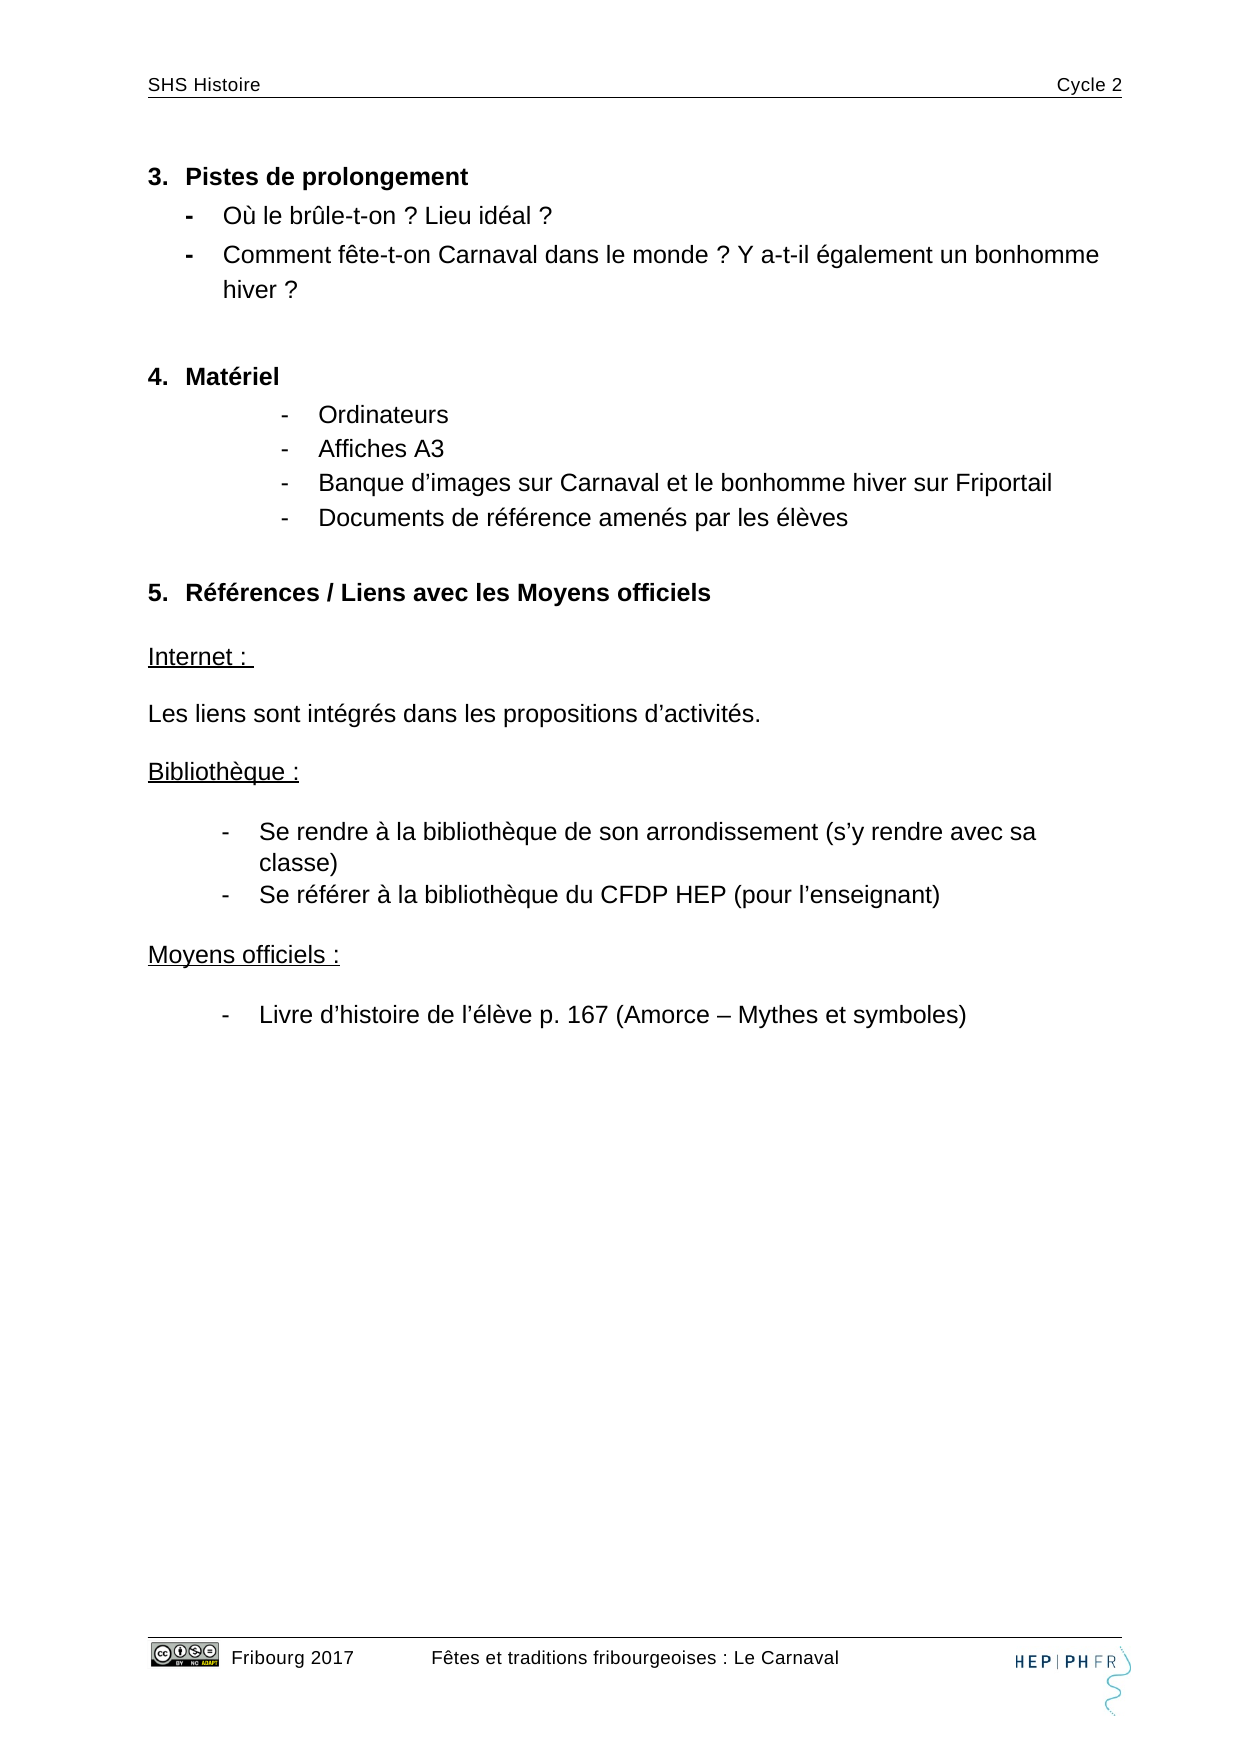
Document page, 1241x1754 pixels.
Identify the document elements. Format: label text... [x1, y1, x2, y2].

list Banque d’images sur Carnaval et le bonhomme hiver sur Friportail [281, 465, 1122, 499]
list Documents de référence amenés par les élèves [281, 499, 1122, 533]
list Pistes de prolongement [148, 162, 1122, 191]
list Affiches A3 [281, 431, 1122, 465]
list Comment fête-t-on Carnaval dans le monde ? Y a-t-il également un bonhomme hiver ? [185, 236, 1122, 303]
list Livre d’histoire de l’élève p. 167 (Amorce – Mythes et symboles) [221, 997, 1122, 1031]
list Ordinateurs [281, 397, 1122, 431]
text Bibliothèque : [148, 757, 1122, 785]
list Où le brûle-t-on ? Lieu idéal ? [185, 197, 1122, 231]
text Internet : [148, 642, 1122, 670]
picture [1016, 1646, 1131, 1716]
text Moyens officiels : [148, 940, 1122, 968]
picture [147, 1640, 221, 1669]
list Se rendre à la bibliothèque de son arrondissement (s’y rendre avec sa classe) [221, 814, 1122, 877]
list Matériel [148, 362, 1122, 391]
text Les liens sont intégrés dans les propositions d’activités. [148, 699, 1122, 728]
list Se référer à la bibliothèque du CFDP HEP (pour l’enseignant) [221, 877, 1122, 911]
list Références / Liens avec les Moyens officiels [148, 578, 1122, 607]
